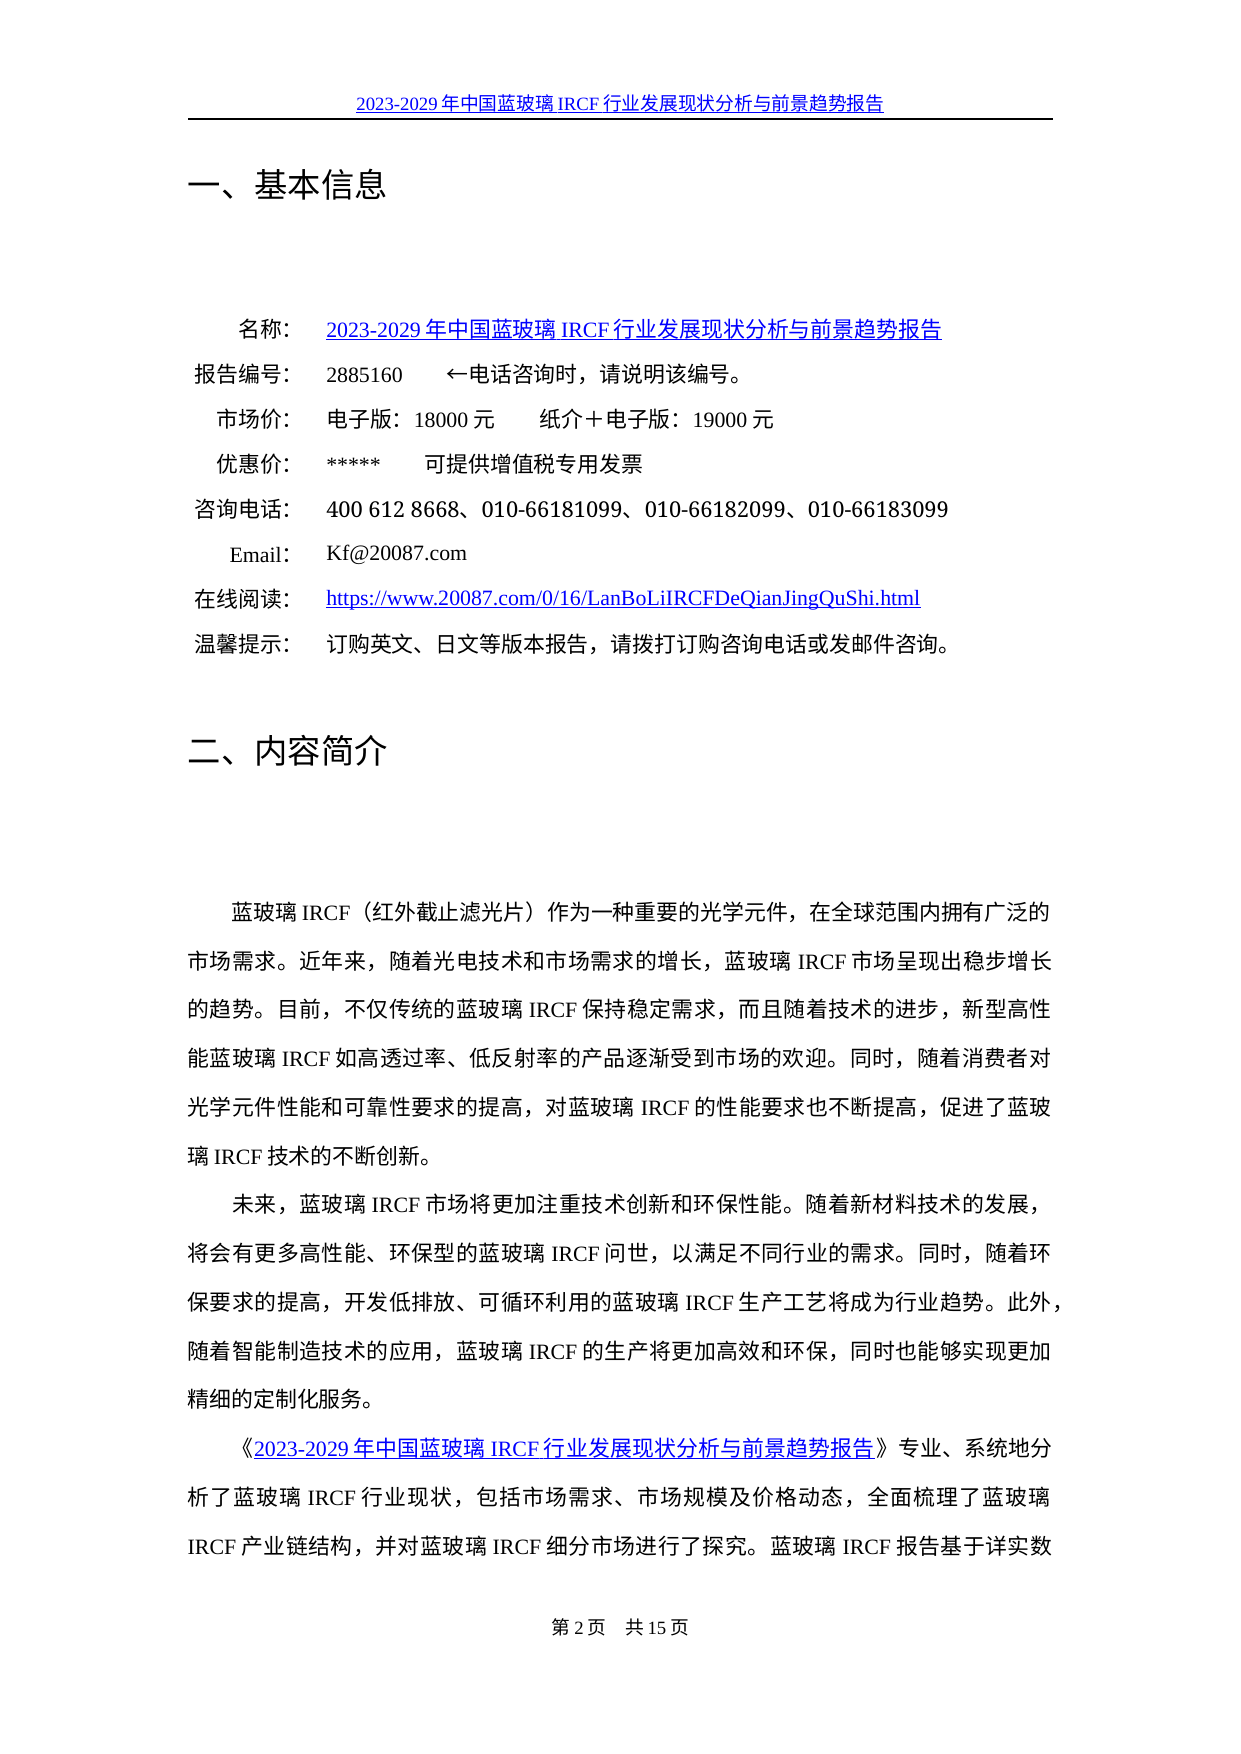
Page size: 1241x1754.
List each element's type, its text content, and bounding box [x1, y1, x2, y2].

table_cell 咨询电话： [167, 492, 315, 537]
title 一、基本信息 [187, 150, 1053, 215]
title 二、内容简介 [187, 717, 1053, 782]
table_cell 优惠价： [167, 447, 315, 492]
table_cell 温馨提示： [167, 627, 315, 672]
table_cell 在线阅读： [167, 582, 315, 627]
table_cell 市场价： [167, 402, 315, 447]
table_cell 电子版：18000 元 纸介＋电子版：19000 元 [315, 402, 1073, 447]
table_header 名称： [167, 312, 315, 357]
table_cell 报告编号： [167, 357, 315, 402]
table_cell ***** 可提供增值税专用发票 [315, 447, 1073, 492]
table_cell Email： [167, 537, 315, 582]
table_header 2023-2029年中国蓝玻璃IRCF行业发展现状分析与前景趋势报告 [315, 312, 1073, 357]
table_cell [315, 582, 1073, 627]
table_cell 2885160 ←电话咨询时，请说明该编号。 [315, 357, 1073, 402]
table_cell 订购英文、日文等版本报告，请拨打订购咨询电话或发邮件咨询。 [315, 627, 1073, 672]
table_cell Kf@20087.com [315, 537, 1073, 582]
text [187, 894, 1053, 1561]
table_cell 400 612 8668、010-66181099、010-66182099、010-66183099 [315, 492, 1073, 537]
